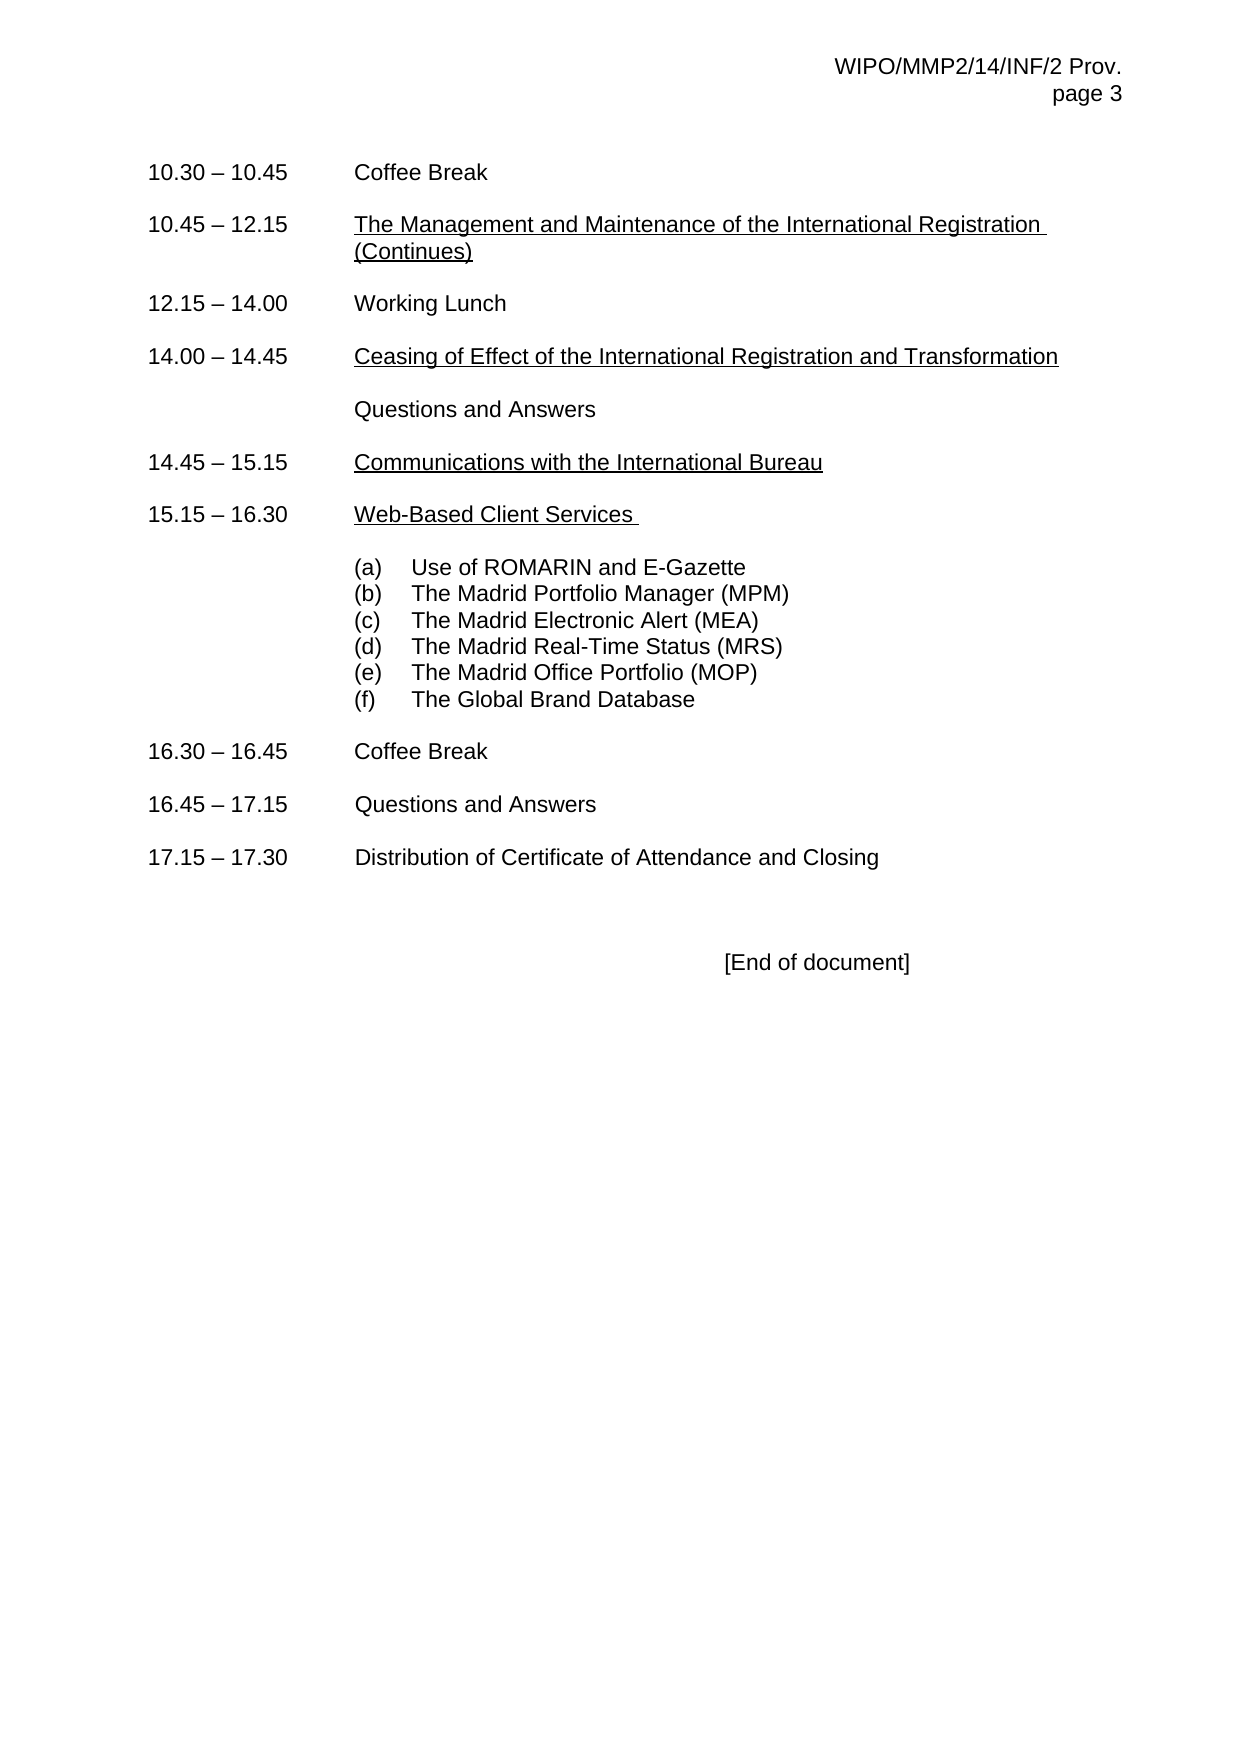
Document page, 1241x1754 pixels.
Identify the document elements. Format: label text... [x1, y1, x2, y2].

text 17.15 – 17.30 Distribution of Certificate of Attendance and Closing [148, 844, 1122, 870]
list The Global Brand Database [354, 686, 1122, 712]
text [End of document] [724, 949, 1122, 976]
list The Madrid Portfolio Manager (MPM) [354, 580, 1122, 607]
text 16.30 – 16.45 Coffee Break [148, 738, 1122, 765]
text 15.15 – 16.30 Web-Based Client Services [148, 501, 1122, 527]
list Use of ROMARIN and E-Gazette [354, 554, 1122, 580]
text Questions and Answers [148, 396, 1122, 422]
list The Madrid Electronic Alert (MEA) [354, 607, 1122, 633]
text 10.30 – 10.45 Coffee Break [148, 158, 1122, 185]
text 12.15 – 14.00 Working Lunch [148, 290, 1122, 317]
list The Madrid Office Portfolio (MOP) [354, 659, 1122, 686]
text 16.45 – 17.15 Questions and Answers [148, 791, 1122, 817]
text 14.45 – 15.15 Communications with the International Bureau [148, 448, 1122, 475]
list The Madrid Real-Time Status (MRS) [354, 633, 1122, 659]
text 14.00 – 14.45 Ceasing of Effect of the International Registration and Transformation [148, 343, 1122, 369]
text 10.45 – 12.15 The Management and Maintenance of the International Registration (Continues) [148, 211, 1122, 264]
